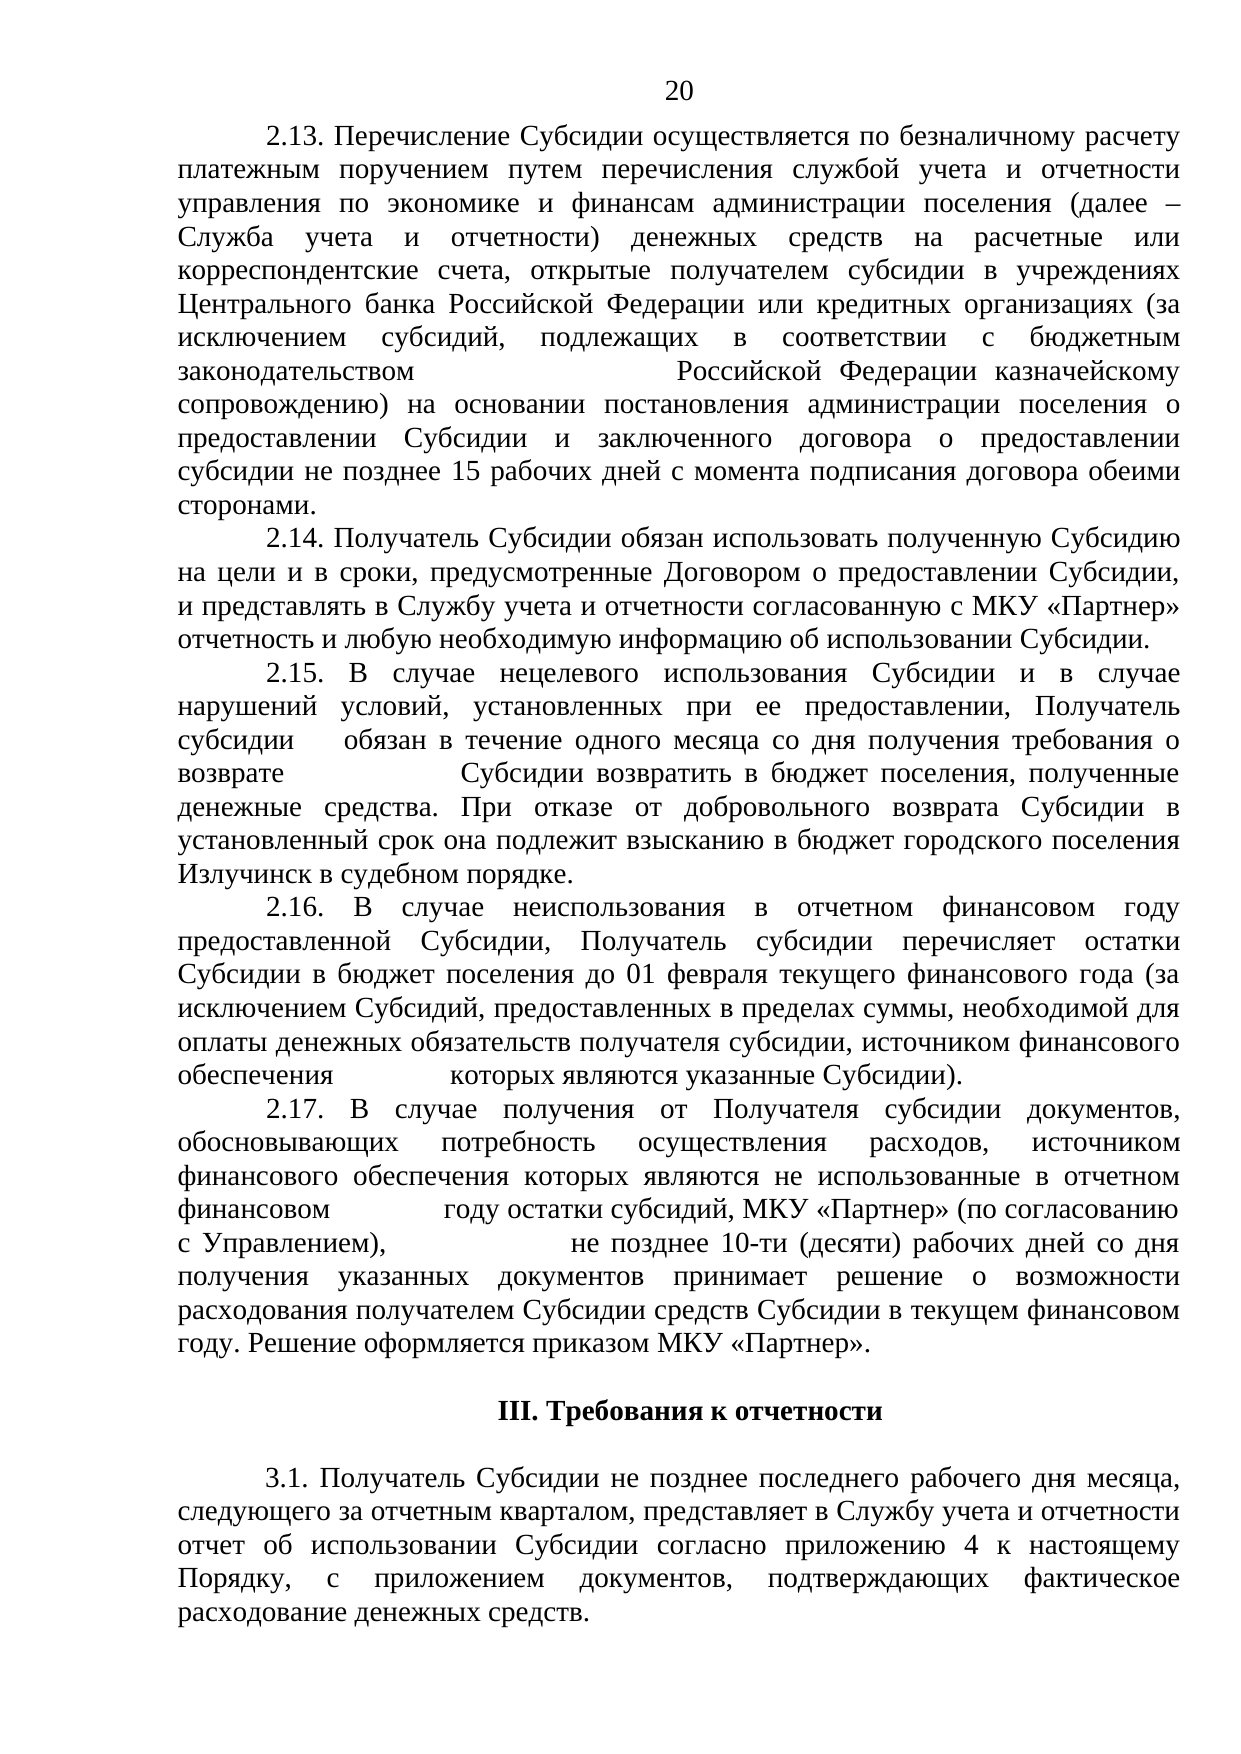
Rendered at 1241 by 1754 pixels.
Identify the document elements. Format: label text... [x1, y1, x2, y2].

text 3.1. Получатель Субсидии не позднее последнего рабочего дня месяца, следующего за отчетным кварталом, представляет в Службу учета и отчетности отчет об использовании Субсидии согласно приложению 4 к настоящему Порядку, с приложением документов, подтверждающих фактическое расходование денежных средств. [177, 1460, 1181, 1627]
text III. Требования к отчетности [177, 1393, 1181, 1426]
text 2.14. Получатель Субсидии обязан использовать полученную Субсидию на цели и в сроки, предусмотренные Договором о предоставлении Субсидии, и представлять в Службу учета и отчетности согласованную с МКУ «Партнер» отчетность и любую необходимую информацию об использовании Субсидии. [177, 521, 1181, 655]
text 2.16. В случае неиспользования в отчетном финансовом году предоставленной Субсидии, Получатель субсидии перечисляет остатки Субсидии в бюджет поселения до 01 февраля текущего финансового года (за исключением Субсидий, предоставленных в пределах суммы, необходимой для оплаты денежных обязательств получателя субсидии, источником финансового обеспечения которых являются указанные Субсидии). [177, 889, 1181, 1091]
text 2.17. В случае получения от Получателя субсидии документов, обосновывающих потребность осуществления расходов, источником финансового обеспечения которых являются не использованные в отчетном финансовом году остатки субсидий, МКУ «Партнер» (по согласованию с Управлением), не позднее 10-ти (десяти) рабочих дней со дня получения указанных документов принимает решение о возможности расходования получателем Субсидии средств Субсидии в текущем финансовом году. Решение оформляется приказом МКУ «Партнер». [177, 1091, 1181, 1359]
text 2.13. Перечисление Субсидии осуществляется по безналичному расчету платежным поручением путем перечисления службой учета и отчетности управления по экономике и финансам администрации поселения (далее – Служба учета и отчетности) денежных средств на расчетные или корреспондентские счета, открытые получателем субсидии в учреждениях Центрального банка Российской Федерации или кредитных организациях (за исключением субсидий, подлежащих в соответствии с бюджетным законодательством Российской Федерации казначейскому сопровождению) на основании постановления администрации поселения о предоставлении Субсидии и заключенного договора о предоставлении субсидии не позднее 15 рабочих дней с момента подписания договора обеими сторонами. [177, 118, 1181, 521]
text 2.15. В случае нецелевого использования Субсидии и в случае нарушений условий, установленных при ее предоставлении, Получатель субсидии обязан в течение одного месяца со дня получения требования о возврате Субсидии возвратить в бюджет поселения, полученные денежные средства. При отказе от добровольного возврата Субсидии в установленный срок она подлежит взысканию в бюджет городского поселения Излучинск в судебном порядке. [177, 655, 1181, 889]
